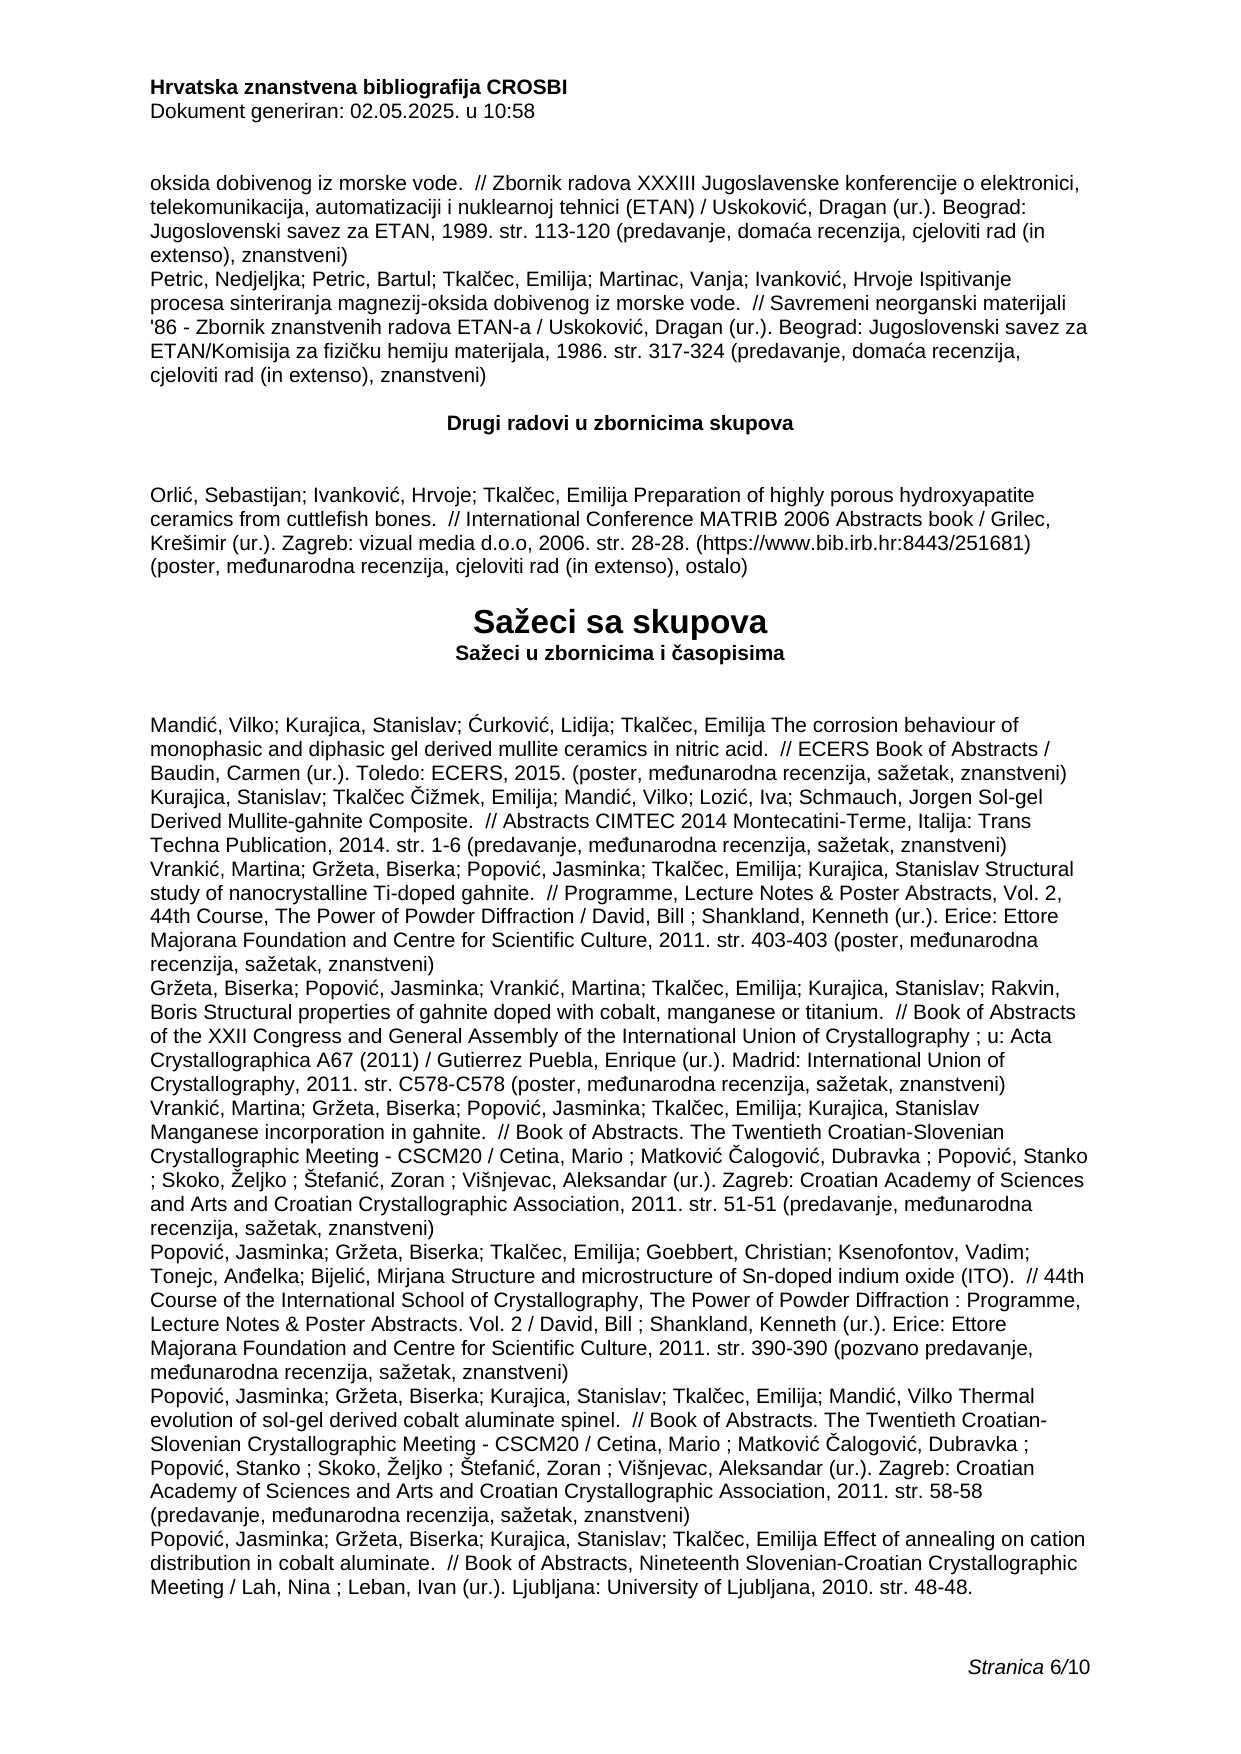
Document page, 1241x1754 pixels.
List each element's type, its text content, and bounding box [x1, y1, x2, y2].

text Vrankić, Martina; Gržeta, Biserka; Popović, Jasminka; Tkalčec, Emilija; Kurajica, Stanislav [150, 1096, 1090, 1240]
subtitle Sažeci sa skupova [150, 602, 1090, 641]
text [150, 1527, 1090, 1599]
subtitle Drugi radovi u zbornicima skupova [150, 411, 1090, 434]
text Vrankić, Martina; Gržeta, Biserka; Popović, Jasminka; Tkalčec, Emilija; Kurajica, Stanislav [150, 856, 1090, 976]
subtitle Sažeci u zbornicima i časopisima [150, 641, 1090, 665]
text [150, 171, 1090, 267]
text Popović, Jasminka; Gržeta, Biserka; Tkalčec, Emilija; Goebbert, Christian; Ksenofontov, Vadim; Tonejc, Anđelka; Bijelić, Mirjana [150, 1240, 1090, 1383]
text Kurajica, Stanislav; Tkalčec Čižmek, Emilija; Mandić, Vilko; Lozić, Iva; Schmauch, Jorgen [150, 784, 1090, 856]
text Petric, Nedjeljka; Petric, Bartul; Tkalčec, Emilija; Martinac, Vanja; Ivanković, Hrvoje [150, 267, 1090, 387]
text Popović, Jasminka; Gržeta, Biserka; Kurajica, Stanislav; Tkalčec, Emilija; Mandić, Vilko [150, 1383, 1090, 1527]
text Mandić, Vilko; Kurajica, Stanislav; Ćurković, Lidija; Tkalčec, Emilija [150, 713, 1090, 784]
text Gržeta, Biserka; Popović, Jasminka; Vrankić, Martina; Tkalčec, Emilija; Kurajica, Stanislav; Rakvin, Boris [150, 976, 1090, 1096]
text Orlić, Sebastijan; Ivanković, Hrvoje; Tkalčec, Emilija [150, 482, 1090, 578]
